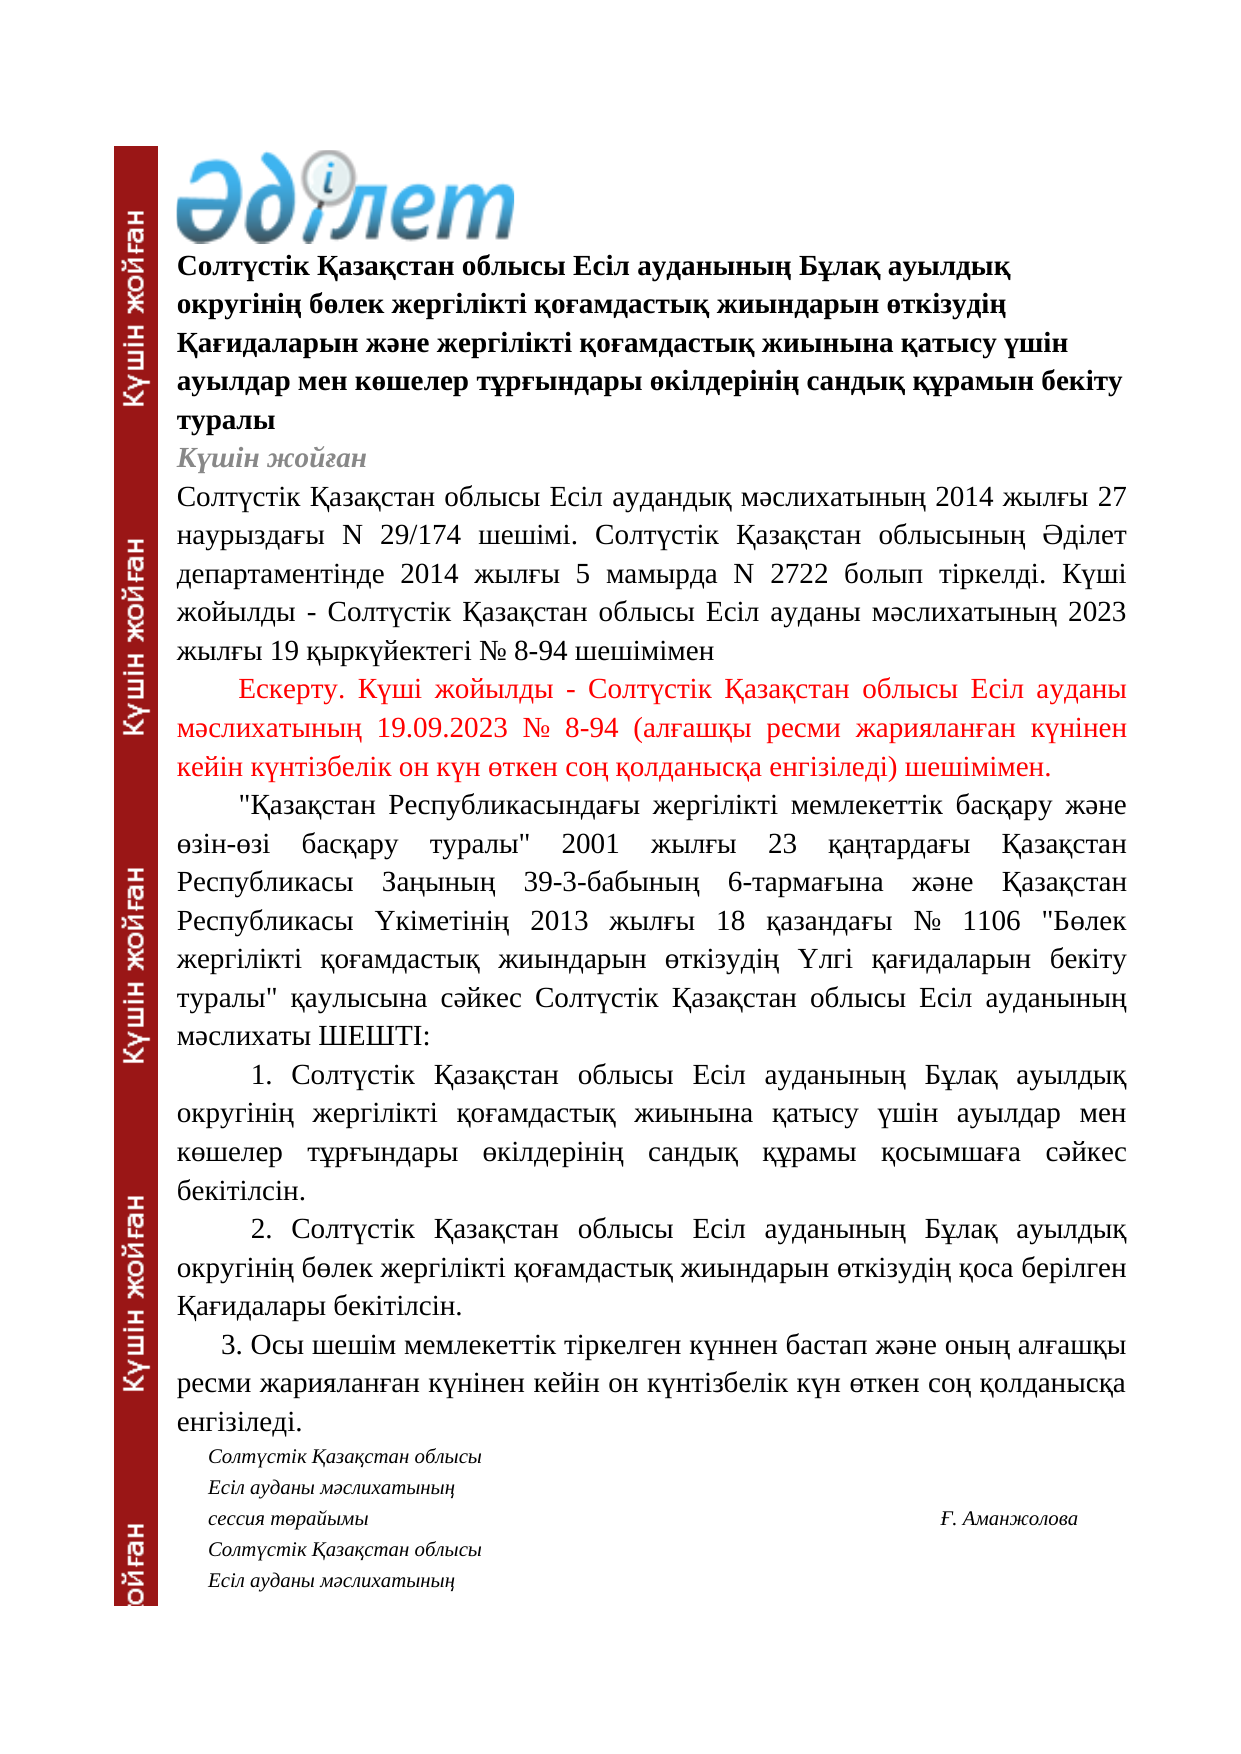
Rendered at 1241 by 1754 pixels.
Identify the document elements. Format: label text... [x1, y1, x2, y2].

picture [114, 1206, 158, 1211]
picture [114, 1437, 158, 1443]
table_cell Солтүстік Қазақстан облысы [101, 1536, 1240, 1567]
picture [114, 474, 158, 479]
text "Қазақстан Республикасындағы жергілікті мемлекеттік басқару және өзін-өзі басқару туралы" 2001 жылғы 23 қаңтардағы Қазақстан Республикасы Заңының 39-3-бабының 6-тармағына және Қазақстан Республикасы Үкіметінің 2013 жылғы 18 қазандағы № 1106 "Бөлек жергілікті қоғамдастық жиындарын өткізудің Үлгі қағидаларын бекіту туралы" қаулысына сәйкес Солтүстік Қазақстан облысы Есіл ауданының мәслихаты ШЕШТІ: [112, 787, 1128, 1052]
table_header Солтүстік Қазақстан облысы [101, 1443, 1240, 1473]
table_cell Есіл ауданы мәслихатының [101, 1474, 1240, 1504]
picture [114, 435, 158, 440]
text Солтүстiк Қазақстан облысы Есiл аудандық мәслихатының 2014 жылғы 27 наурыздағы N 29/174 шешiмi. Солтүстiк Қазақстан облысының Әдiлет департаментiнде 2014 жылғы 5 мамырда N 2722 болып тiркелді. Күші жойылды - Солтүстік Қазақстан облысы Есіл ауданы мәслихатының 2023 жылғы 19 қыркүйектегі № 8-94 шешімімен [112, 479, 1128, 667]
picture [176, 150, 515, 244]
table_cell сессия төрайымы [101, 1505, 939, 1536]
picture [114, 146, 158, 248]
picture [114, 1052, 158, 1057]
text 3. Осы шешім мемлекеттік тіркелген күннен бастап және оның алғашқы ресми жарияланған күнінен кейін он күнтiзбелiк күн өткен соң қолданысқа енгiзiледi. [112, 1327, 1128, 1437]
text Күшін жойған [112, 440, 1128, 474]
picture [114, 1598, 158, 1606]
text Солтүстік Қазақстан облысы Есіл ауданының Бұлақ ауылдық округінің бөлек жергілікті қоғамдастық жиындарын өткізудің Қағидаларын және жергілікті қоғамдастық жиынына қатысу үшін ауылдар мен көшелер тұрғындары өкілдерінің сандық құрамын бекіту туралы [112, 248, 1128, 435]
text Ескерту. Күші жойылды - Солтүстік Қазақстан облысы Есіл ауданы мәслихатының 19.09.2023 № 8-94 (алғашқы ресми жарияланған күнінен кейін күнтізбелік он күн өткен соң қолданысқа енгізіледі) шешімімен. [112, 672, 1128, 782]
picture [114, 1322, 158, 1327]
table_cell Ғ. Аманжолова [939, 1505, 1240, 1536]
picture [114, 667, 158, 672]
text 1. Солтүстік Қазақстан облысы Есіл ауданының Бұлақ ауылдық округінің жергілікті қоғамдастық жиынына қатысу үшін ауылдар мен көшелер тұрғындары өкілдерінің сандық құрамы қосымшаға сәйкес бекітілсін. [112, 1057, 1128, 1206]
table_cell Есіл ауданы мәслихатының [101, 1567, 1240, 1598]
picture [114, 782, 158, 787]
text 2. Солтүстік Қазақстан облысы Есіл ауданының Бұлақ ауылдық округінің бөлек жергілікті қоғамдастық жиындарын өткізудің қоса берілген Қағидалары бекітілсін. [112, 1211, 1128, 1322]
